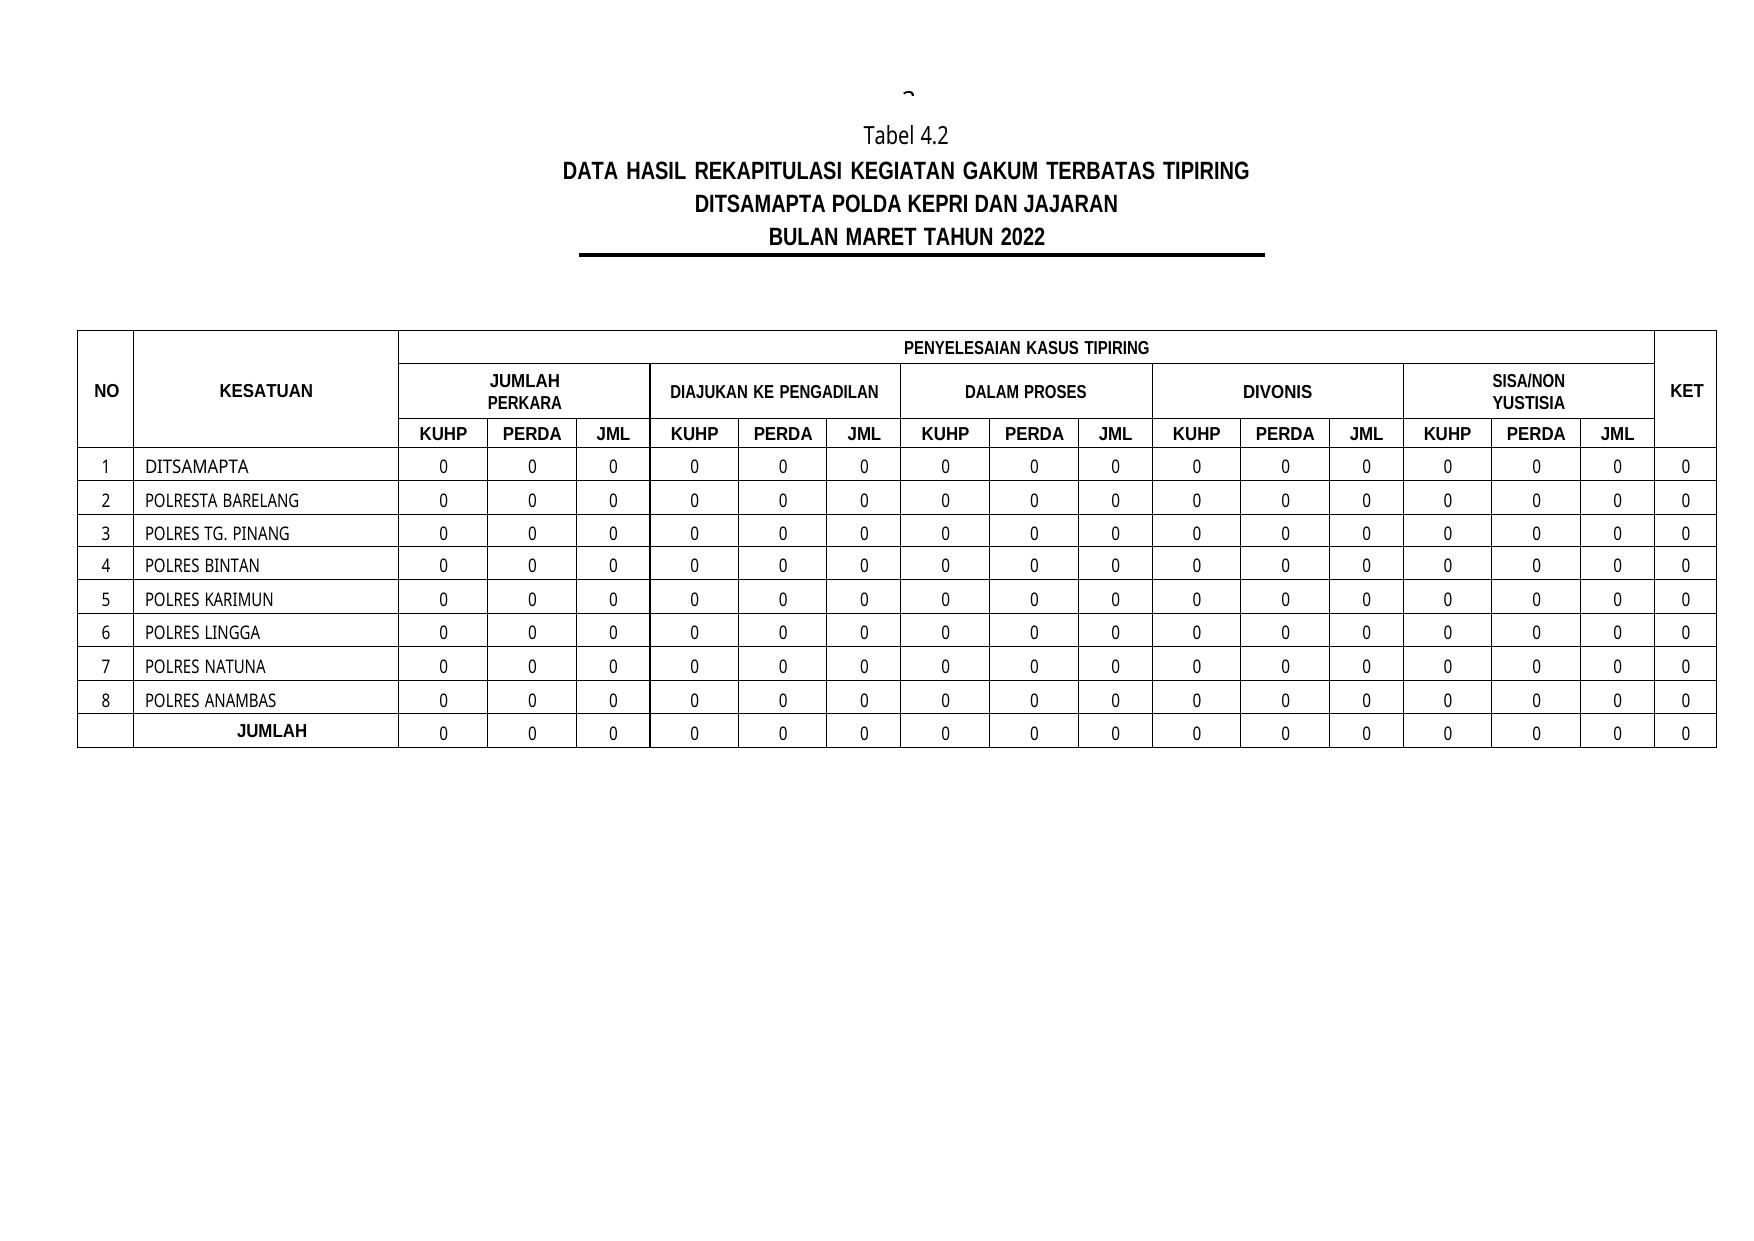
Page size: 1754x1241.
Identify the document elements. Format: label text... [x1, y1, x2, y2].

table_cell 0 [399, 714, 487, 747]
table_cell 0 [1079, 481, 1152, 514]
table_cell 0 [1241, 681, 1329, 713]
table_cell 0 [1492, 547, 1580, 579]
table_cell POLRES LINGGA [134, 614, 398, 646]
table_cell 0 [577, 580, 649, 613]
table_cell 0 [1079, 614, 1152, 646]
table_cell 0 [1241, 647, 1329, 680]
table_cell 0 [651, 481, 738, 514]
table_cell 0 [651, 714, 738, 747]
table_cell 0 [1492, 580, 1580, 613]
table_cell DIAJUKAN KE PENGADILAN [651, 364, 900, 418]
table_cell 0 [739, 515, 826, 546]
table_cell 0 [651, 547, 738, 579]
table_cell 0 [827, 515, 900, 546]
table_cell 0 [651, 515, 738, 546]
table_cell 0 [399, 547, 487, 579]
table_cell 0 [1492, 448, 1580, 480]
table_cell POLRESTA BARELANG [134, 481, 398, 514]
table_cell 4 [78, 547, 133, 579]
table_cell 0 [901, 515, 989, 546]
table_cell DIVONIS [1153, 364, 1403, 418]
subtitle DATA HASIL REKAPITULASI KEGIATAN GAKUM TERBATAS TIPIRING DITSAMAPTA POLDA KEPRI DAN JAJARAN [562, 156, 1251, 218]
table_cell 0 [1153, 547, 1240, 579]
table_cell KUHP [399, 419, 487, 447]
table_cell 0 [1655, 647, 1716, 680]
table_cell 0 [1153, 580, 1240, 613]
table_cell 0 [1241, 580, 1329, 613]
table_cell [78, 714, 133, 747]
table_cell 0 [1581, 681, 1654, 713]
table_cell 0 [739, 448, 826, 480]
table_cell 0 [990, 614, 1078, 646]
table_cell 0 [1581, 714, 1654, 747]
table_cell 0 [651, 580, 738, 613]
table_cell 0 [827, 580, 900, 613]
table_cell 0 [1330, 681, 1403, 713]
table_cell PERDA [1241, 419, 1329, 447]
table_cell 0 [1404, 647, 1491, 680]
table_cell 0 [1153, 515, 1240, 546]
table_cell 0 [1404, 515, 1491, 546]
table_cell 6 [78, 614, 133, 646]
table_cell 7 [78, 647, 133, 680]
table_cell POLRES TG. PINANG [134, 515, 398, 546]
table_cell 0 [1153, 647, 1240, 680]
table_cell JML [1079, 419, 1152, 447]
table_cell 0 [739, 580, 826, 613]
table_cell PERDA [739, 419, 826, 447]
table_cell 0 [651, 681, 738, 713]
table_cell 0 [488, 614, 576, 646]
table_cell KUHP [1404, 419, 1491, 447]
table_cell 0 [399, 681, 487, 713]
table_cell 0 [827, 647, 900, 680]
table_cell JML [577, 419, 649, 447]
table_cell 0 [1492, 481, 1580, 514]
table_cell 0 [488, 481, 576, 514]
table_cell DITSAMAPTA [134, 448, 398, 480]
table_cell 0 [1581, 448, 1654, 480]
table_cell 0 [577, 647, 649, 680]
table_cell 0 [1079, 547, 1152, 579]
table_cell KUHP [901, 419, 989, 447]
table_cell 2 [78, 481, 133, 514]
table_cell 0 [1153, 714, 1240, 747]
table_cell 0 [990, 681, 1078, 713]
table_cell 0 [577, 547, 649, 579]
text BULAN MARET TAHUN 2022 [400, 222, 1414, 251]
table_cell 0 [827, 547, 900, 579]
table_cell 0 [577, 714, 649, 747]
table_cell 0 [901, 647, 989, 680]
table_cell 0 [739, 614, 826, 646]
table_cell 0 [577, 515, 649, 546]
table_cell PERDA [1492, 419, 1580, 447]
table_cell 0 [901, 714, 989, 747]
table_cell SISA/NON YUSTISIA [1404, 364, 1654, 418]
table_cell 0 [1079, 448, 1152, 480]
table_cell 0 [1330, 515, 1403, 546]
table_cell 0 [1655, 547, 1716, 579]
table_cell 0 [399, 614, 487, 646]
table_cell JML [1330, 419, 1403, 447]
table_cell 0 [1330, 580, 1403, 613]
table_cell JML [827, 419, 900, 447]
table_cell 0 [1079, 580, 1152, 613]
table_cell 0 [990, 547, 1078, 579]
table_cell 0 [1581, 647, 1654, 680]
table_cell 0 [1153, 681, 1240, 713]
table_header NO [78, 331, 133, 447]
table_cell 0 [1581, 547, 1654, 579]
table_cell 0 [488, 714, 576, 747]
table_cell 0 [990, 448, 1078, 480]
table_cell 0 [990, 580, 1078, 613]
table_cell POLRES BINTAN [134, 547, 398, 579]
table_cell 0 [1492, 681, 1580, 713]
table_cell 0 [1241, 481, 1329, 514]
table_cell 0 [577, 614, 649, 646]
table_cell 0 [739, 681, 826, 713]
table_cell 0 [827, 681, 900, 713]
table_cell 0 [827, 481, 900, 514]
table_cell 0 [488, 547, 576, 579]
table_cell 0 [651, 448, 738, 480]
table_cell 0 [1330, 647, 1403, 680]
table_cell 0 [1241, 448, 1329, 480]
table_cell 0 [399, 515, 487, 546]
table_cell 0 [1404, 614, 1491, 646]
table_cell 8 [78, 681, 133, 713]
table_cell 0 [1079, 647, 1152, 680]
table_cell 0 [1330, 481, 1403, 514]
table_cell 1 [78, 448, 133, 480]
table_cell 0 [990, 481, 1078, 514]
table_cell 0 [488, 515, 576, 546]
table_cell 0 [651, 614, 738, 646]
table_cell 0 [739, 714, 826, 747]
table_cell 0 [901, 681, 989, 713]
table_cell DALAM PROSES [901, 364, 1152, 418]
table_cell 0 [1655, 580, 1716, 613]
table_cell 0 [399, 580, 487, 613]
table_cell 0 [1655, 614, 1716, 646]
table_cell 0 [901, 580, 989, 613]
table_cell 0 [1581, 515, 1654, 546]
table_cell 0 [1492, 714, 1580, 747]
table_cell 0 [1492, 647, 1580, 680]
table_header KET [1655, 331, 1716, 447]
table_cell 0 [1241, 515, 1329, 546]
table_cell 0 [1330, 547, 1403, 579]
table_cell 0 [1330, 614, 1403, 646]
table_cell 0 [1655, 448, 1716, 480]
table_cell 0 [1581, 580, 1654, 613]
table_cell 0 [1079, 714, 1152, 747]
table_cell KUHP [651, 419, 738, 447]
table_cell 0 [1241, 614, 1329, 646]
table_cell 0 [399, 647, 487, 680]
table_cell 0 [399, 481, 487, 514]
table_cell 0 [1655, 515, 1716, 546]
table_cell 0 [1404, 681, 1491, 713]
table_cell 0 [1492, 515, 1580, 546]
table_cell 0 [1330, 714, 1403, 747]
table_cell JUMLAH [134, 714, 398, 747]
table_cell 0 [1655, 481, 1716, 514]
table_cell 0 [990, 714, 1078, 747]
table_cell 0 [827, 614, 900, 646]
table_cell POLRES ANAMBAS [134, 681, 398, 713]
table_cell POLRES KARIMUN [134, 580, 398, 613]
table_cell 0 [399, 448, 487, 480]
table_cell 3 [78, 515, 133, 546]
table_cell 0 [1404, 580, 1491, 613]
table_cell 0 [1153, 448, 1240, 480]
table_cell 0 [1404, 448, 1491, 480]
table_cell 0 [901, 448, 989, 480]
table_cell POLRES NATUNA [134, 647, 398, 680]
table_cell KUHP [1153, 419, 1240, 447]
table_cell 0 [1581, 481, 1654, 514]
table_cell 0 [1492, 614, 1580, 646]
table_cell 0 [1655, 681, 1716, 713]
table_cell 0 [1330, 448, 1403, 480]
table_cell 0 [739, 547, 826, 579]
table_cell 0 [1079, 681, 1152, 713]
table_cell 5 [78, 580, 133, 613]
table_cell 0 [1581, 614, 1654, 646]
table_cell 0 [739, 647, 826, 680]
table_cell 0 [1153, 481, 1240, 514]
table_cell 0 [577, 681, 649, 713]
table_cell 0 [827, 448, 900, 480]
table_cell PERDA [990, 419, 1078, 447]
table_cell 0 [990, 515, 1078, 546]
table_cell 0 [577, 481, 649, 514]
table_cell 0 [901, 547, 989, 579]
table_cell 0 [488, 647, 576, 680]
table_cell 0 [990, 647, 1078, 680]
table_cell PERDA [488, 419, 576, 447]
table_cell 0 [1153, 614, 1240, 646]
table_cell 0 [1079, 515, 1152, 546]
table_cell 0 [827, 714, 900, 747]
table_cell 0 [577, 448, 649, 480]
table_cell 0 [488, 681, 576, 713]
table_cell 0 [1404, 547, 1491, 579]
table_cell 0 [1241, 714, 1329, 747]
table_cell 0 [901, 614, 989, 646]
table_cell 0 [1655, 714, 1716, 747]
table_cell 0 [1404, 714, 1491, 747]
table_cell 0 [651, 647, 738, 680]
table_cell JML [1581, 419, 1654, 447]
table_cell 0 [901, 481, 989, 514]
table_cell 0 [488, 448, 576, 480]
table_header PENYELESAIAN KASUS TIPIRING [399, 331, 1654, 363]
table_cell 0 [488, 580, 576, 613]
table_header KESATUAN [134, 331, 398, 447]
table_cell JUMLAH PERKARA [399, 364, 649, 418]
table_cell 0 [1404, 481, 1491, 514]
table_cell 0 [1241, 547, 1329, 579]
text Tabel 4.2 [400, 118, 1412, 152]
table_cell 0 [739, 481, 826, 514]
